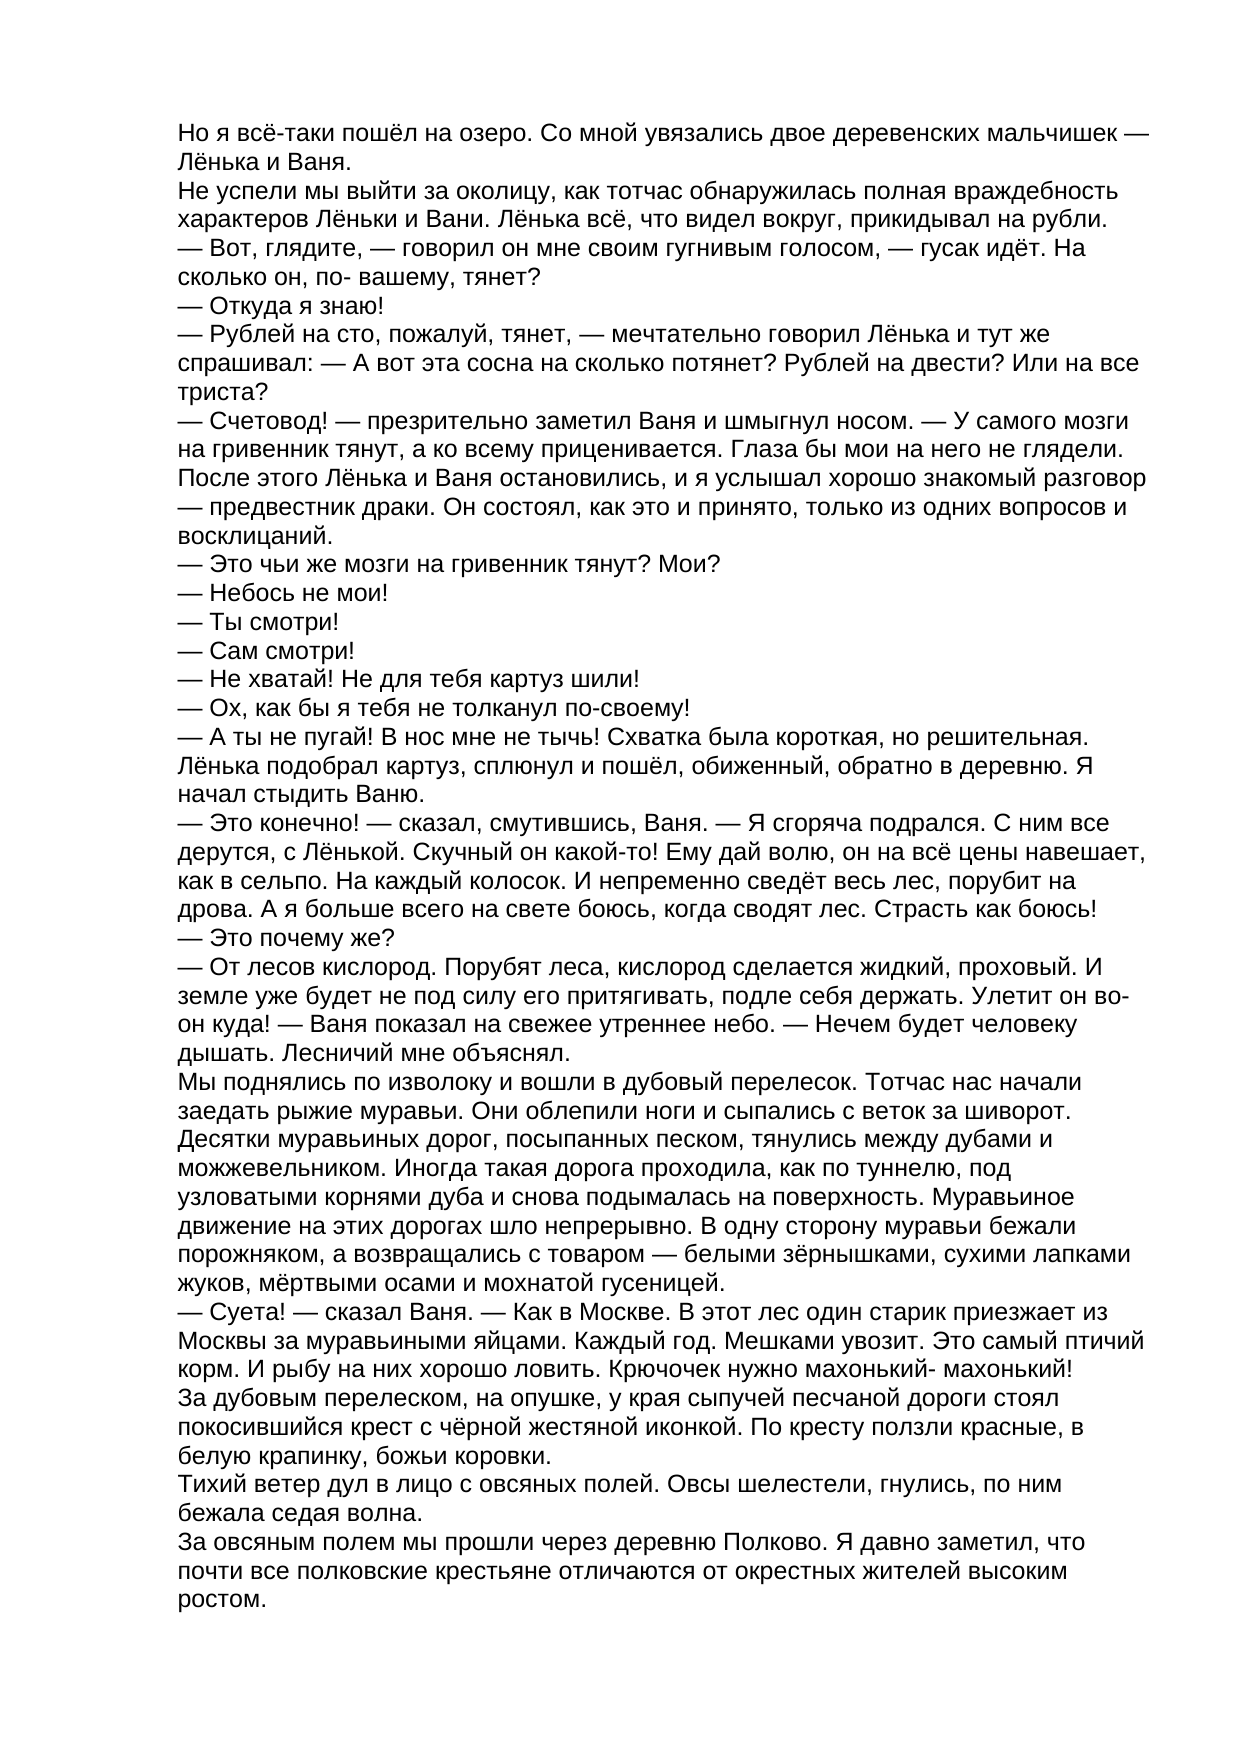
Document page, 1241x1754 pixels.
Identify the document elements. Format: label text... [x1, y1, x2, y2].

text — Вот, глядите, — говорил он мне своим гугнивым голосом, — гусак идёт. На сколько он, по- вашему, тянет? [177, 233, 1152, 291]
text Лёнька подобрал картуз, сплюнул и пошёл, обиженный, обратно в деревню. Я начал стыдить Ваню. [177, 751, 1152, 808]
text Не успели мы выйти за околицу, как тотчас обнаружилась полная враждебность характеров Лёньки и Вани. Лёнька всё, что видел вокруг, прикидывал на рубли. [177, 176, 1152, 233]
text — От лесов кислород. Порубят леса, кислород сделается жидкий, проховый. И земле уже будет не под силу его притягивать, подле себя держать. Улетит он во-он куда! — Ваня показал на свежее утреннее небо. — Нечем будет человеку дышать. Лесничий мне объяснял. [177, 952, 1152, 1067]
text — Рублей на сто, пожалуй, тянет, — мечтательно говорил Лёнька и тут же спрашивал: — А вот эта сосна на сколько потянет? Рублей на двести? Или на все триста? [177, 319, 1152, 406]
text — Ох, как бы я тебя не толканул по-своему! [177, 693, 1152, 722]
text — Это конечно! — сказал, смутившись, Ваня. — Я сгоряча подрался. С ним все дерутся, с Лёнькой. Скучный он какой-то! Ему дай волю, он на всё цены навешает, как в сельпо. На каждый колосок. И непременно сведёт весь лес, порубит на дрова. А я больше всего на свете боюсь, когда сводят лес. Страсть как боюсь! [177, 808, 1152, 923]
text Мы поднялись по изволоку и вошли в дубовый перелесок. Тотчас нас начали заедать рыжие муравьи. Они облепили ноги и сыпались с веток за шиворот. Десятки муравьиных дорог, посыпанных песком, тянулись между дубами и можжевельником. Иногда такая дорога проходила, как по туннелю, под узловатыми корнями дуба и снова подымалась на поверхность. Муравьиное движение на этих дорогах шло непрерывно. В одну сторону муравьи бежали порожняком, а возвращались с товаром — белыми зёрнышками, сухими лапками жуков, мёртвыми осами и мохнатой гусеницей. [177, 1067, 1152, 1297]
text — Суета! — сказал Ваня. — Как в Москве. В этот лес один старик приезжает из Москвы за муравьиными яйцами. Каждый год. Мешками увозит. Это самый птичий корм. И рыбу на них хорошо ловить. Крючочек нужно махонький- махонький! [177, 1297, 1152, 1383]
text За овсяным полем мы прошли через деревню Полково. Я давно заметил, что почти все полковские крестьяне отличаются от окрестных жителей высоким ростом. [177, 1527, 1152, 1613]
text Тихий ветер дул в лицо с овсяных полей. Овсы шелестели, гнулись, по ним бежала седая волна. [177, 1469, 1152, 1527]
text — Это чьи же мозги на гривенник тянут? Мои? [177, 549, 1152, 578]
text Но я всё-таки пошёл на озеро. Со мной увязались двое деревенских мальчишек — Лёнька и Ваня. [177, 118, 1152, 176]
text После этого Лёнька и Ваня остановились, и я услышал хорошо знакомый разговор — предвестник драки. Он состоял, как это и принято, только из одних вопросов и восклицаний. [177, 463, 1152, 549]
text — Откуда я знаю! [177, 291, 1152, 319]
text — Сам смотри! [177, 636, 1152, 664]
text — А ты не пугай! В нос мне не тычь! Схватка была короткая, но решительная. [177, 722, 1152, 751]
text За дубовым перелеском, на опушке, у края сыпучей песчаной дороги стоял покосившийся крест с чёрной жестяной иконкой. По кресту ползли красные, в белую крапинку, божьи коровки. [177, 1383, 1152, 1469]
text — Счетовод! — презрительно заметил Ваня и шмыгнул носом. — У самого мозги на гривенник тянут, а ко всему приценивается. Глаза бы мои на него не глядели. [177, 406, 1152, 463]
text — Не хватай! Не для тебя картуз шили! [177, 664, 1152, 693]
text — Это почему же? [177, 923, 1152, 952]
text — Ты смотри! [177, 607, 1152, 636]
text — Небось не мои! [177, 578, 1152, 607]
